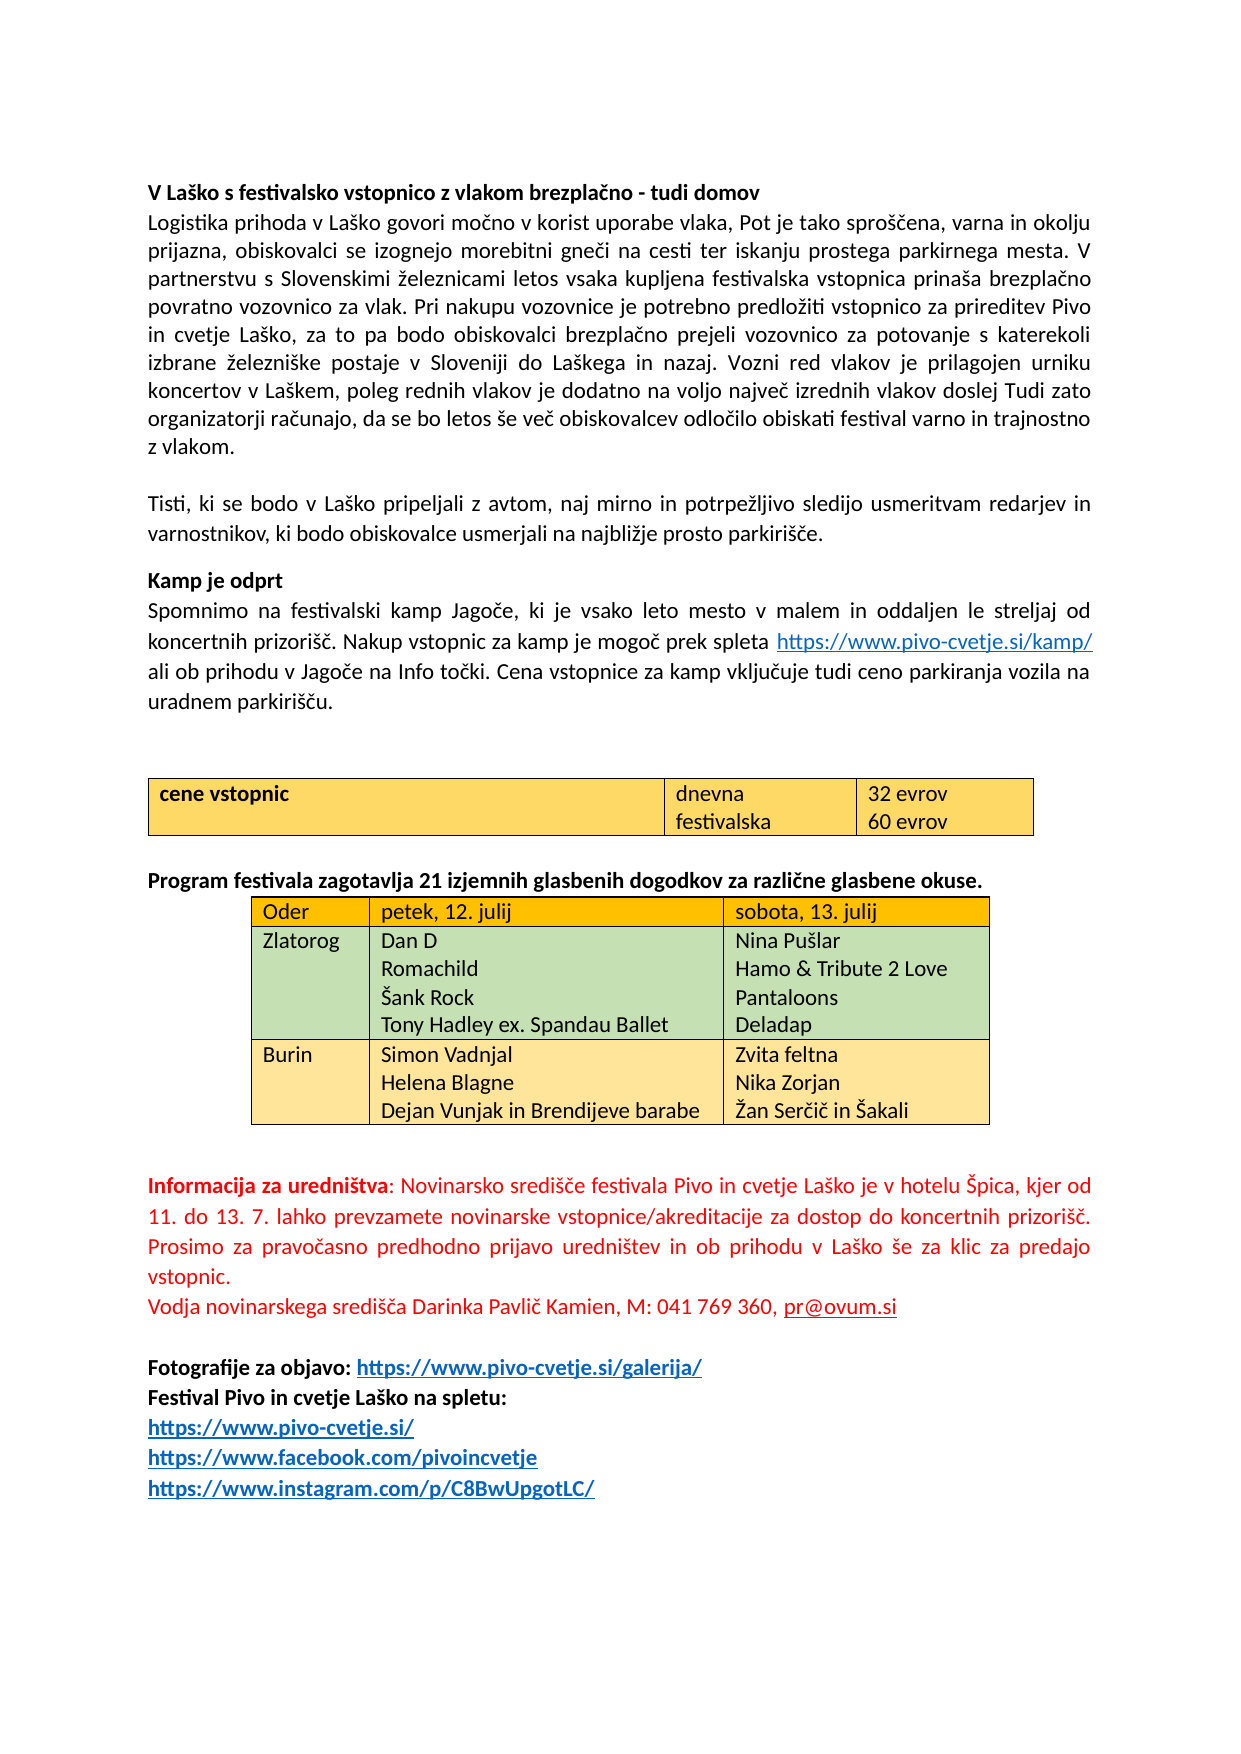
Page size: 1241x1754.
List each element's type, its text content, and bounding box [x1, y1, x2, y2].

table_header petek, 12. julij [370, 898, 723, 926]
table_header dnevna festivalska [665, 779, 856, 835]
text Tisti, ki se bodo v Laško pripeljali z avtom, naj mirno in potrpežljivo sledijo usmeritvam redarjev in varnostnikov, ki bodo obiskovalce usmerjali na najbližje prosto parkirišče. [148, 489, 1093, 548]
table_header Oder [252, 898, 369, 926]
text Fotografije za objavo: https://www.pivo-cvetje.si/galerija/ [148, 1353, 1093, 1381]
table_header 32 evrov 60 evrov [857, 779, 1033, 835]
table_cell Burin [252, 1040, 369, 1124]
table_cell Simon Vadnjal Helena Blagne Dejan Vunjak in Brendijeve barabe [370, 1040, 723, 1124]
text Program festivala zagotavlja 21 izjemnih glasbenih dogodkov za različne glasbene okuse. [148, 866, 1093, 894]
table_cell Zlatorog [252, 927, 369, 1039]
text Spomnimo na festivalski kamp Jagoče, ki je vsako leto mesto v malem in oddaljen le streljaj od koncertnih prizorišč. Nakup vstopnic za kamp je mogoč prek spleta https://www.pivo-cvetje.si/kamp/ ali ob prihodu v Jagoče na Info točki. Cena vstopnice za kamp vključuje tudi ceno parkiranja vozila na uradnem parkirišču. [148, 597, 1093, 715]
text https://www.facebook.com/pivoincvetje [148, 1443, 1093, 1472]
table_cell Dan D Romachild Šank Rock Tony Hadley ex. Spandau Ballet [370, 927, 723, 1039]
text Vodja novinarskega središča Darinka Pavlič Kamien, M: 041 769 360, pr@ovum.si [148, 1292, 1093, 1321]
table_cell Nina Pušlar Hamo & Tribute 2 Love Pantaloons Deladap [724, 927, 989, 1039]
table_cell Zvita feltna Nika Zorjan Žan Serčič in Šakali [724, 1040, 989, 1124]
text Informacija za uredništva: Novinarsko središče festivala Pivo in cvetje Laško je v hotelu Špica, kjer od 11. do 13. 7. lahko prevzamete novinarske vstopnice/akreditacije za dostop do koncertnih prizorišč. Prosimo za pravočasno predhodno prijavo uredništev in ob prihodu v Laško še za klic za predajo vstopnic. [148, 1172, 1093, 1290]
table_header cene vstopnic [149, 779, 664, 835]
text https://www.instagram.com/p/C8BwUpgotLC/ [148, 1474, 1093, 1502]
text Kamp je odprt [148, 566, 1093, 594]
table_header sobota, 13. julij [724, 898, 989, 926]
text https://www.pivo-cvetje.si/ [148, 1413, 1093, 1441]
text Logistika prihoda v Laško govori močno v korist uporabe vlaka, Pot je tako sproščena, varna in okolju prijazna, obiskovalci se izognejo morebitni gneči na cesti ter iskanju prostega parkirnega mesta. V partnerstvu s Slovenskimi železnicami letos vsaka kupljena festivalska vstopnica prinaša brezplačno povratno vozovnico za vlak. Pri nakupu vozovnice je potrebno predložiti vstopnico za prireditev Pivo in cvetje Laško, za to pa bodo obiskovalci brezplačno prejeli vozovnico za potovanje s katerekoli izbrane železniške postaje v Sloveniji do Laškega in nazaj. Vozni red vlakov je prilagojen urniku koncertov v Laškem, poleg rednih vlakov je dodatno na voljo največ izrednih vlakov doslej Tudi zato organizatorji računajo, da se bo letos še več obiskovalcev odločilo obiskati festival varno in trajnostno z vlakom. [148, 208, 1093, 460]
text Festival Pivo in cvetje Laško na spletu: [148, 1383, 1093, 1411]
text V Laško s festivalsko vstopnico z vlakom brezplačno - tudi domov [148, 178, 1093, 206]
